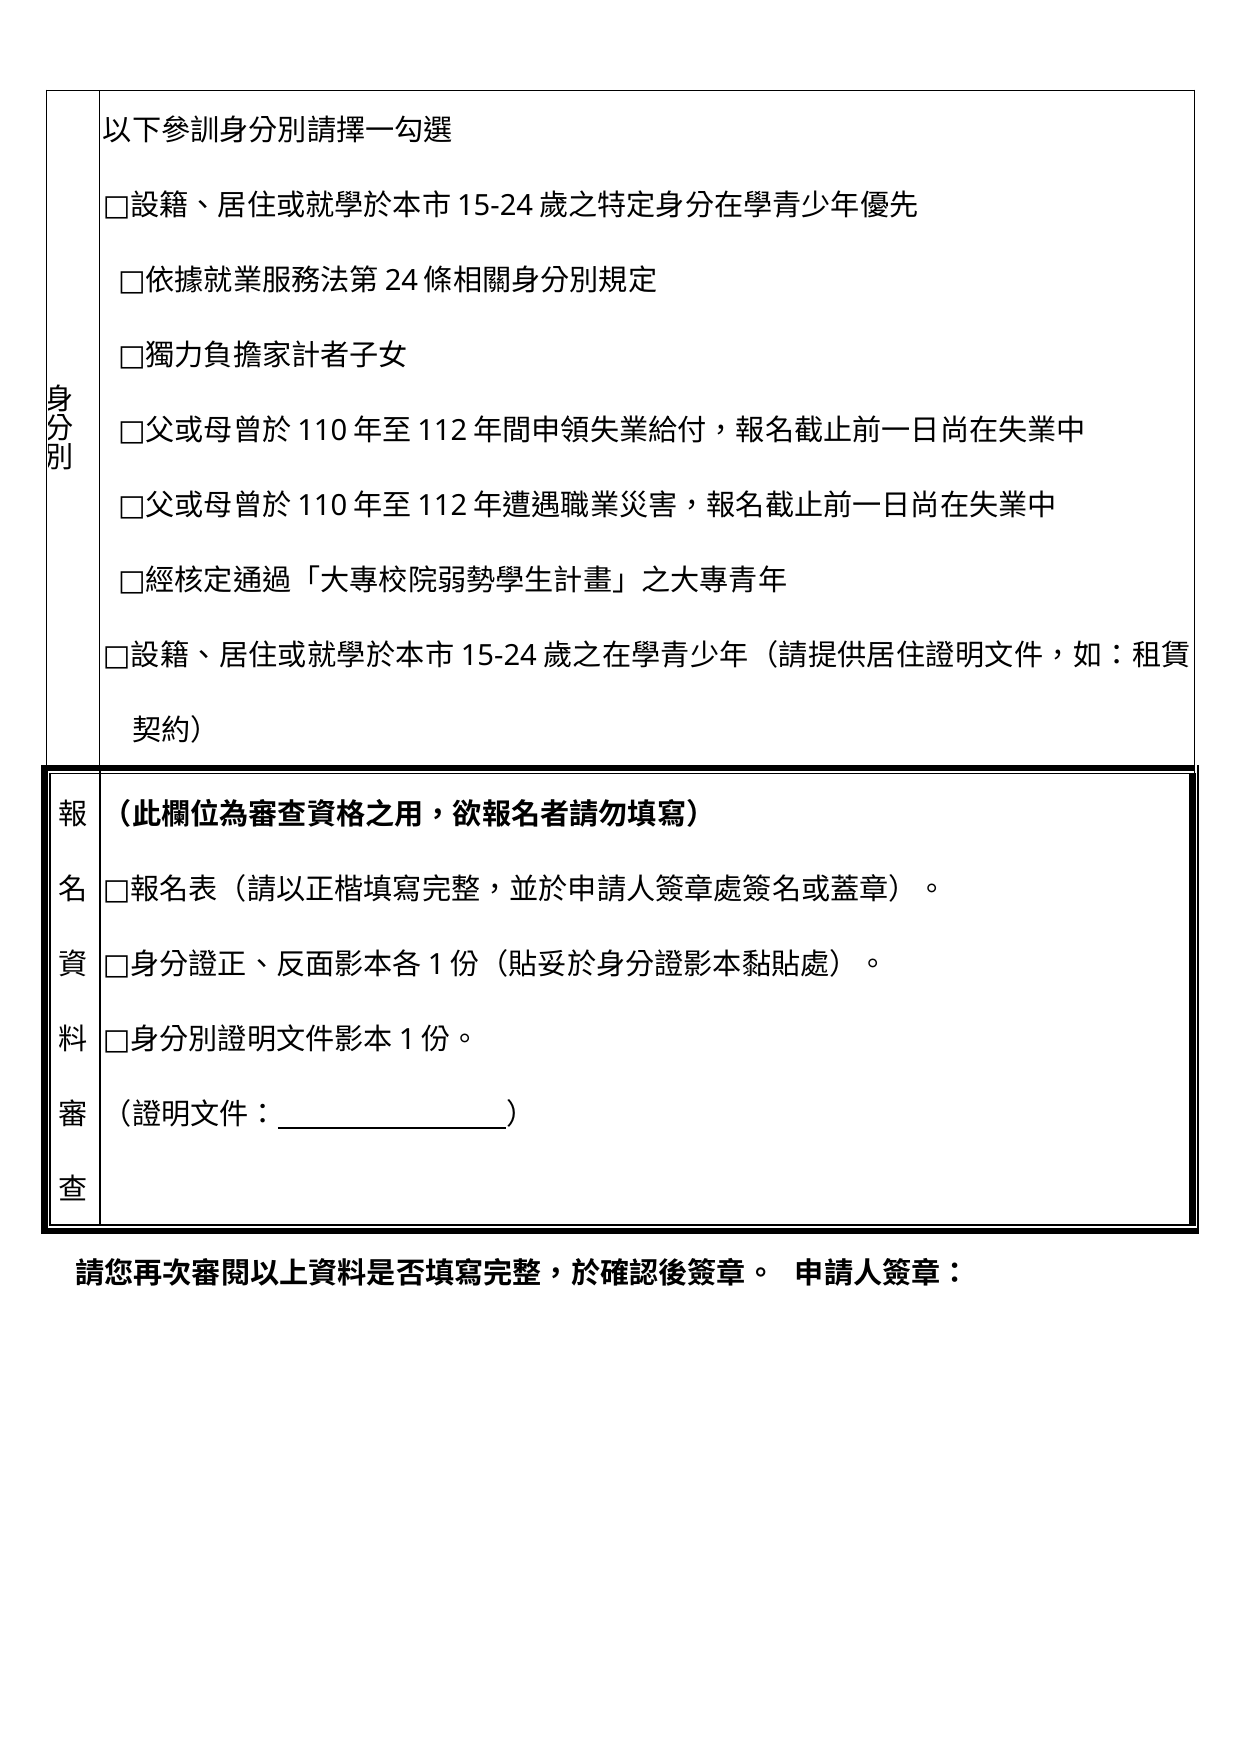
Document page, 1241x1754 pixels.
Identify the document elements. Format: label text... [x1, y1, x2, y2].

table_cell （此欄位為審查資格之用，欲報名者請勿填寫） □報名表（請以正楷填寫完整，並於申請人簽章處簽名或蓋章）。 □身分證正、反面影本各1份（貼妥於身分證影本黏貼處）。 □身分別證明文件影本1份。 （證明文件： ） [101, 774, 1189, 1224]
text 請您再次審閱以上資料是否填寫完整，於確認後簽章。 申請人簽章： [75, 1234, 1165, 1309]
table_cell 以下參訓身分別請擇一勾選 □設籍、居住或就學於本市15-24歲之特定身分在學青少年優先 □依據就業服務法第24條相關身分別規定 □獨力負擔家計者子女 □父或母曾於110年至112年間申領失業給付，報名截止前一日尚在失業中 □父或母曾於110年至112年遭遇職業災害，報名截止前一日尚在失業中 □經核定通過「大專校院弱勢學生計畫」之大專青年 □設籍、居住或就學於本市15-24歲之在學青少年（請提供居住證明文件，如：租賃契約） [100, 91, 1194, 765]
table_cell 報名資料審查 [51, 774, 99, 1224]
table_cell 身分別 [47, 91, 99, 765]
